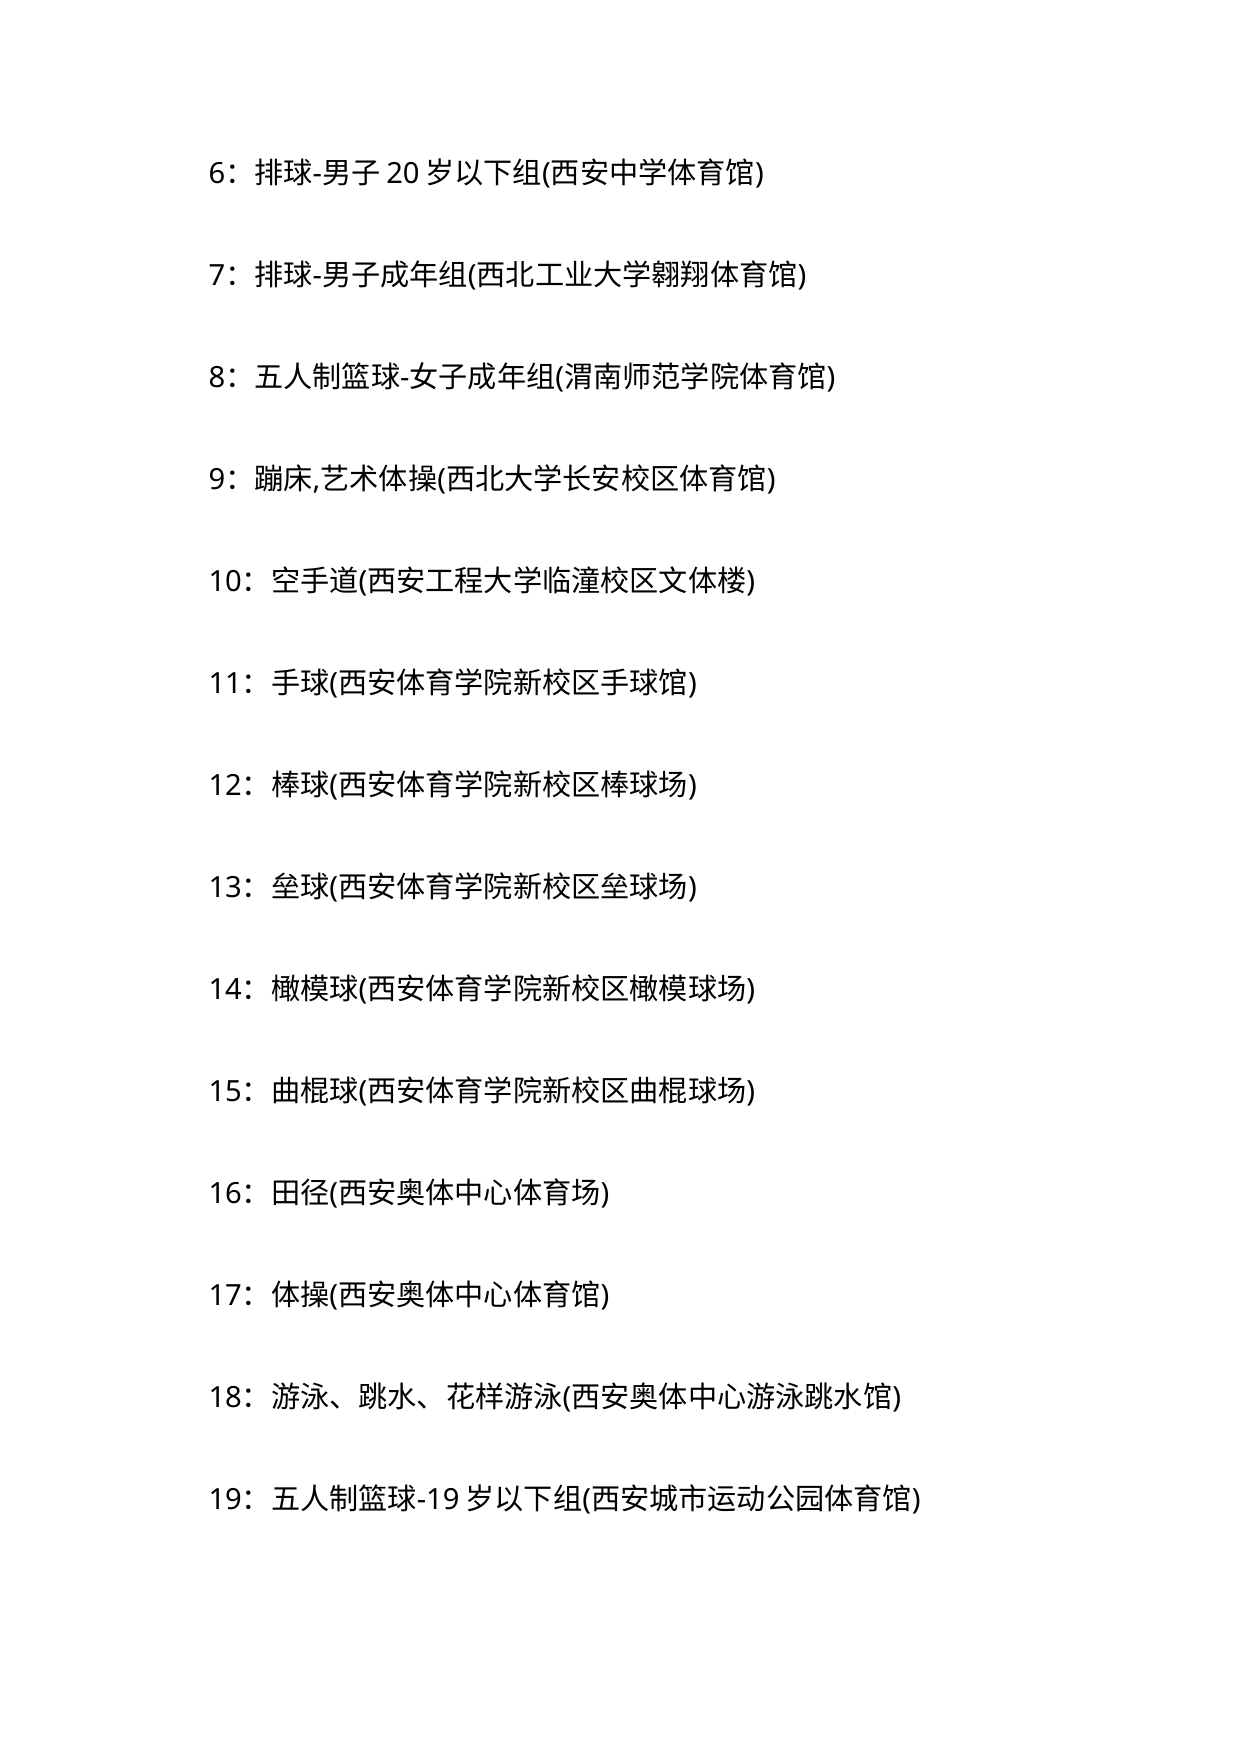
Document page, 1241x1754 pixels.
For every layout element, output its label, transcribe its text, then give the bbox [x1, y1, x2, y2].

text 8：五人制篮球-女子成年组(渭南师范学院体育馆) [150, 354, 1090, 396]
text 9：蹦床,艺术体操(西北大学长安校区体育馆) [150, 456, 1090, 498]
text 14：橄模球(西安体育学院新校区橄模球场) [150, 966, 1090, 1008]
text 10：空手道(西安工程大学临潼校区文体楼) [150, 558, 1090, 600]
text 12：棒球(西安体育学院新校区棒球场) [150, 762, 1090, 804]
text 13：垒球(西安体育学院新校区垒球场) [150, 864, 1090, 906]
text 18：游泳、跳水、花样游泳(西安奥体中心游泳跳水馆) [150, 1374, 1090, 1416]
text 11：手球(西安体育学院新校区手球馆) [150, 660, 1090, 702]
text 19：五人制篮球-19岁以下组(西安城市运动公园体育馆) [150, 1476, 1090, 1518]
text 16：田径(西安奥体中心体育场) [150, 1170, 1090, 1212]
text 17：体操(西安奥体中心体育馆) [150, 1272, 1090, 1314]
text 15：曲棍球(西安体育学院新校区曲棍球场) [150, 1068, 1090, 1110]
text 6：排球-男子20岁以下组(西安中学体育馆) [150, 150, 1090, 192]
text 7：排球-男子成年组(西北工业大学翱翔体育馆) [150, 252, 1090, 294]
